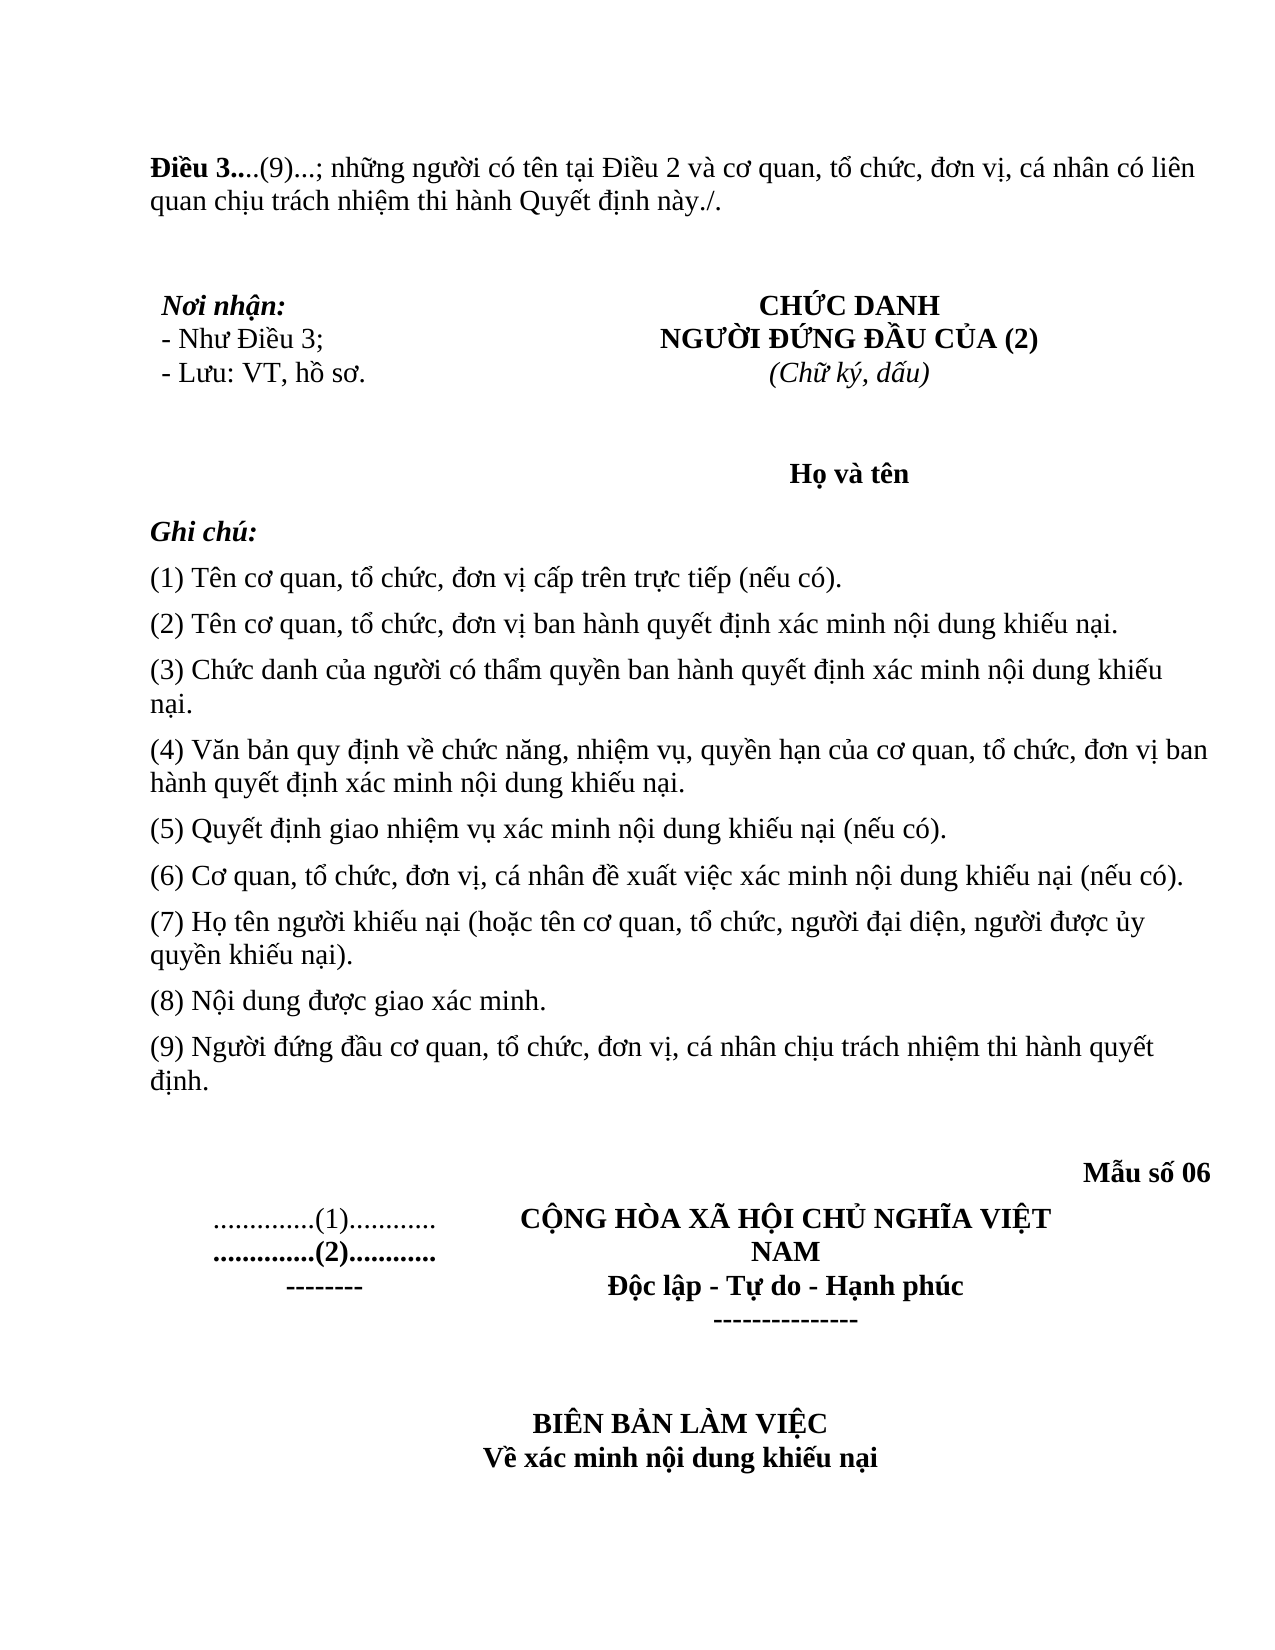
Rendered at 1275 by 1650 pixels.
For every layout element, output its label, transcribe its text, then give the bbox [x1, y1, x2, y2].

text (7) Họ tên người khiếu nại (hoặc tên cơ quan, tổ chức, người đại diện, người được ủy quyền khiếu nại). [150, 904, 1211, 971]
table_header Nơi nhận: - Như Điều 3; - Lưu: VT, hồ sơ. [150, 276, 609, 502]
text (2) Tên cơ quan, tổ chức, đơn vị ban hành quyết định xác minh nội dung khiếu nại. [150, 606, 1211, 640]
text (6) Cơ quan, tổ chức, đơn vị, cá nhân đề xuất việc xác minh nội dung khiếu nại (nếu có). [150, 858, 1211, 891]
table_header CỘNG HÒA XÃ HỘI CHỦ NGHĨA VIỆT NAM Độc lập - Tự do - Hạnh phúc --------------- [499, 1189, 1072, 1348]
text (5) Quyết định giao nhiệm vụ xác minh nội dung khiếu nại (nếu có). [150, 812, 1211, 845]
text (1) Tên cơ quan, tổ chức, đơn vị cấp trên trực tiếp (nếu có). [150, 560, 1211, 594]
text (9) Người đứng đầu cơ quan, tổ chức, đơn vị, cá nhân chịu trách nhiệm thi hành quyết định. [150, 1029, 1211, 1096]
text BIÊN BẢN LÀM VIỆC [150, 1406, 1211, 1440]
text Điều 3....(9)...; những người có tên tại Điều 2 và cơ quan, tổ chức, đơn vị, cá nhân có liên quan chịu trách nhiệm thi hành Quyết định này./. [150, 150, 1211, 217]
text (3) Chức danh của người có thẩm quyền ban hành quyết định xác minh nội dung khiếu nại. [150, 652, 1211, 719]
text Ghi chú: [150, 514, 1211, 548]
text (8) Nội dung được giao xác minh. [150, 983, 1211, 1017]
text Mẫu số 06 [150, 1155, 1211, 1188]
table_header CHỨC DANH NGƯỜI ĐỨNG ĐẦU CỦA (2) (Chữ ký, dấu) Họ và tên [609, 276, 1089, 502]
text Về xác minh nội dung khiếu nại [150, 1440, 1211, 1473]
table_header ..............(1)............ ..............(2)............ -------- [150, 1189, 499, 1348]
text (4) Văn bản quy định về chức năng, nhiệm vụ, quyền hạn của cơ quan, tổ chức, đơn vị ban hành quyết định xác minh nội dung khiếu nại. [150, 732, 1211, 799]
